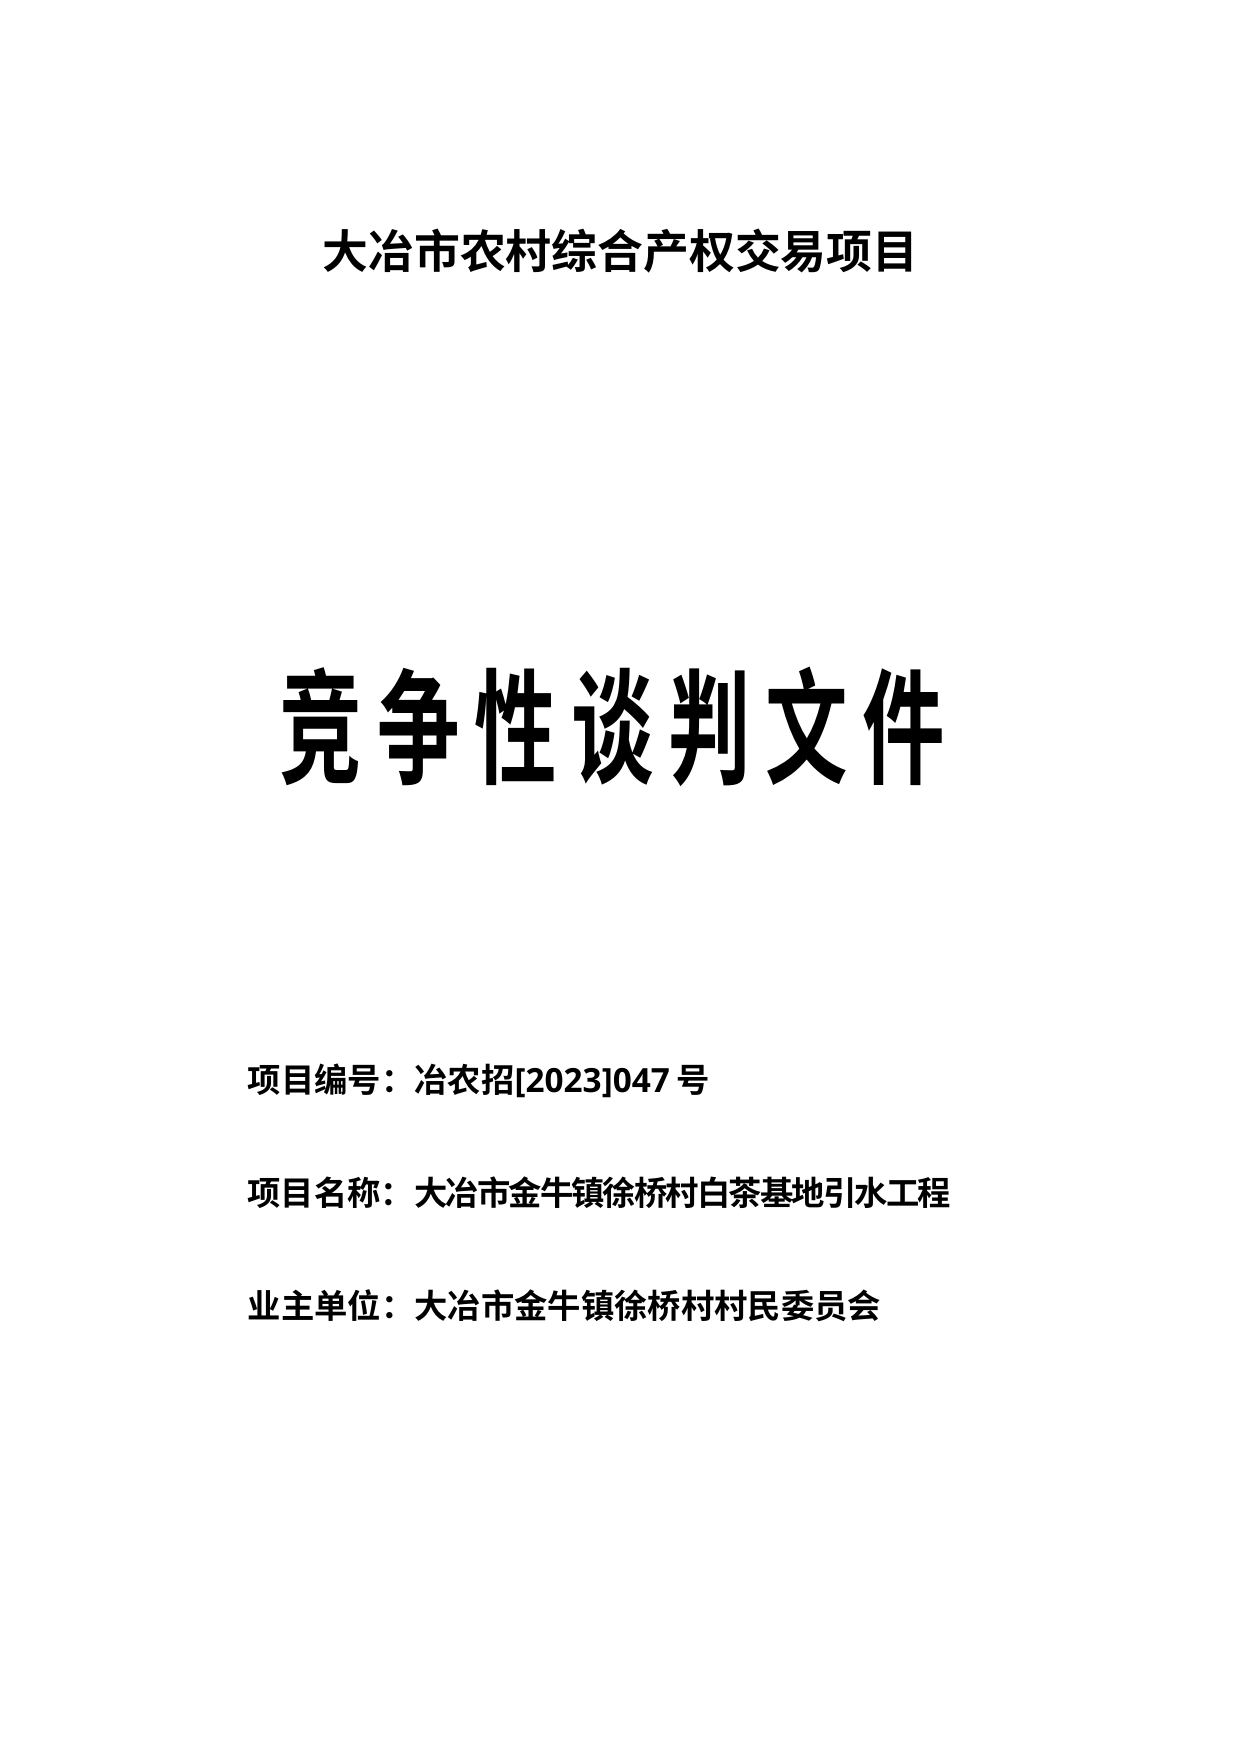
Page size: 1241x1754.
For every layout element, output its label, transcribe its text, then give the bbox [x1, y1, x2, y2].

text 竞争性谈判文件 [148, 623, 1093, 818]
text 项目编号：冶农招[2023]047号 [148, 1045, 1093, 1110]
text 业主单位：大冶市金牛镇徐桥村村民委员会 [148, 1272, 1093, 1337]
text 大冶市农村综合产权交易项目 [148, 200, 1093, 298]
text 项目名称：大冶市金牛镇徐桥村白茶基地引水工程 [247, 1159, 1093, 1224]
